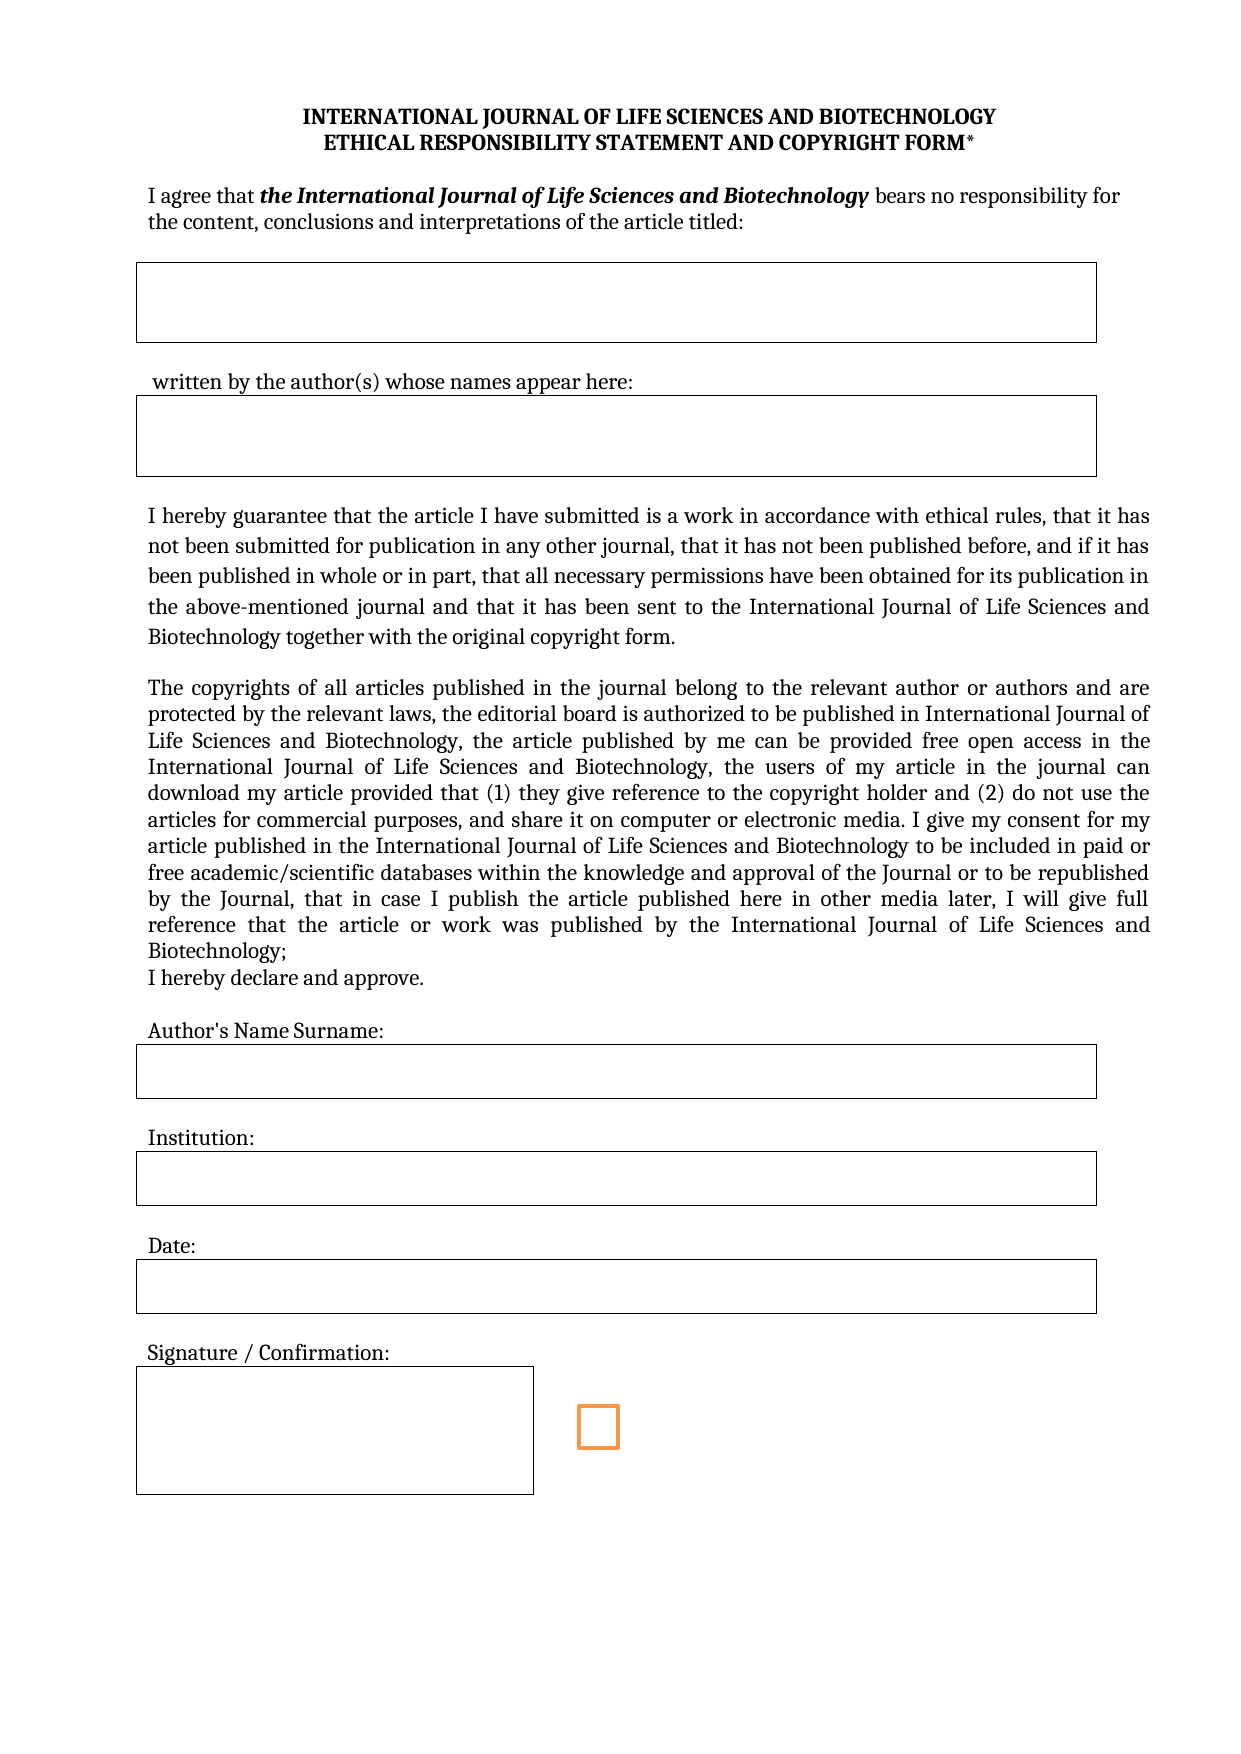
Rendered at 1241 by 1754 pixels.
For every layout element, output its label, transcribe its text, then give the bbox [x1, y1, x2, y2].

text Institution: [148, 1125, 1152, 1151]
text The copyrights of all articles published in the journal belong to the relevant author or authors and are protected by the relevant laws, the editorial board is authorized to be published in International Journal of Life Sciences and Biotechnology, the article published by me can be provided free open access in the International Journal of Life Sciences and Biotechnology, the users of my article in the journal can download my article provided that (1) they give reference to the copyright holder and (2) do not use the articles for commercial purposes, and share it on computer or electronic media. I give my consent for my article published in the International Journal of Life Sciences and Biotechnology to be included in paid or free academic/scientific databases within the knowledge and approval of the Journal or to be republished by the Journal, that in case I publish the article published here in other media later, I will give full reference that the article or work was published by the International Journal of Life Sciences and Biotechnology; [148, 675, 1152, 965]
text I hereby guarantee that the article I have submitted is a work in accordance with ethical rules, that it has not been submitted for publication in any other journal, that it has not been published before, and if it has been published in whole or in part, that all necessary permissions have been obtained for its publication in the above-mentioned journal and that it has been sent to the International Journal of Life Sciences and Biotechnology together with the original copyright form. [148, 503, 1152, 650]
text I hereby declare and approve. [148, 965, 1152, 991]
table_header [137, 1367, 533, 1494]
text ETHICAL RESPONSIBILITY STATEMENT AND COPYRIGHT FORM* [148, 130, 1152, 156]
text written by the author(s) whose names appear here: [148, 369, 1152, 395]
table_header [137, 396, 1096, 476]
text Date: [148, 1232, 1152, 1259]
text I agree that the International Journal of Life Sciences and Biotechnology bears no responsibility for the content, conclusions and interpretations of the article titled: [148, 182, 1152, 235]
table_header [137, 1260, 1096, 1312]
text Signature / Confirmation: [148, 1340, 1152, 1366]
text Author's Name Surname: [148, 1017, 1152, 1044]
text INTERNATIONAL JOURNAL OF LIFE SCIENCES AND BIOTECHNOLOGY [148, 103, 1152, 130]
table_header [137, 263, 1096, 342]
table_header [137, 1152, 1096, 1205]
table_header [137, 1045, 1096, 1097]
